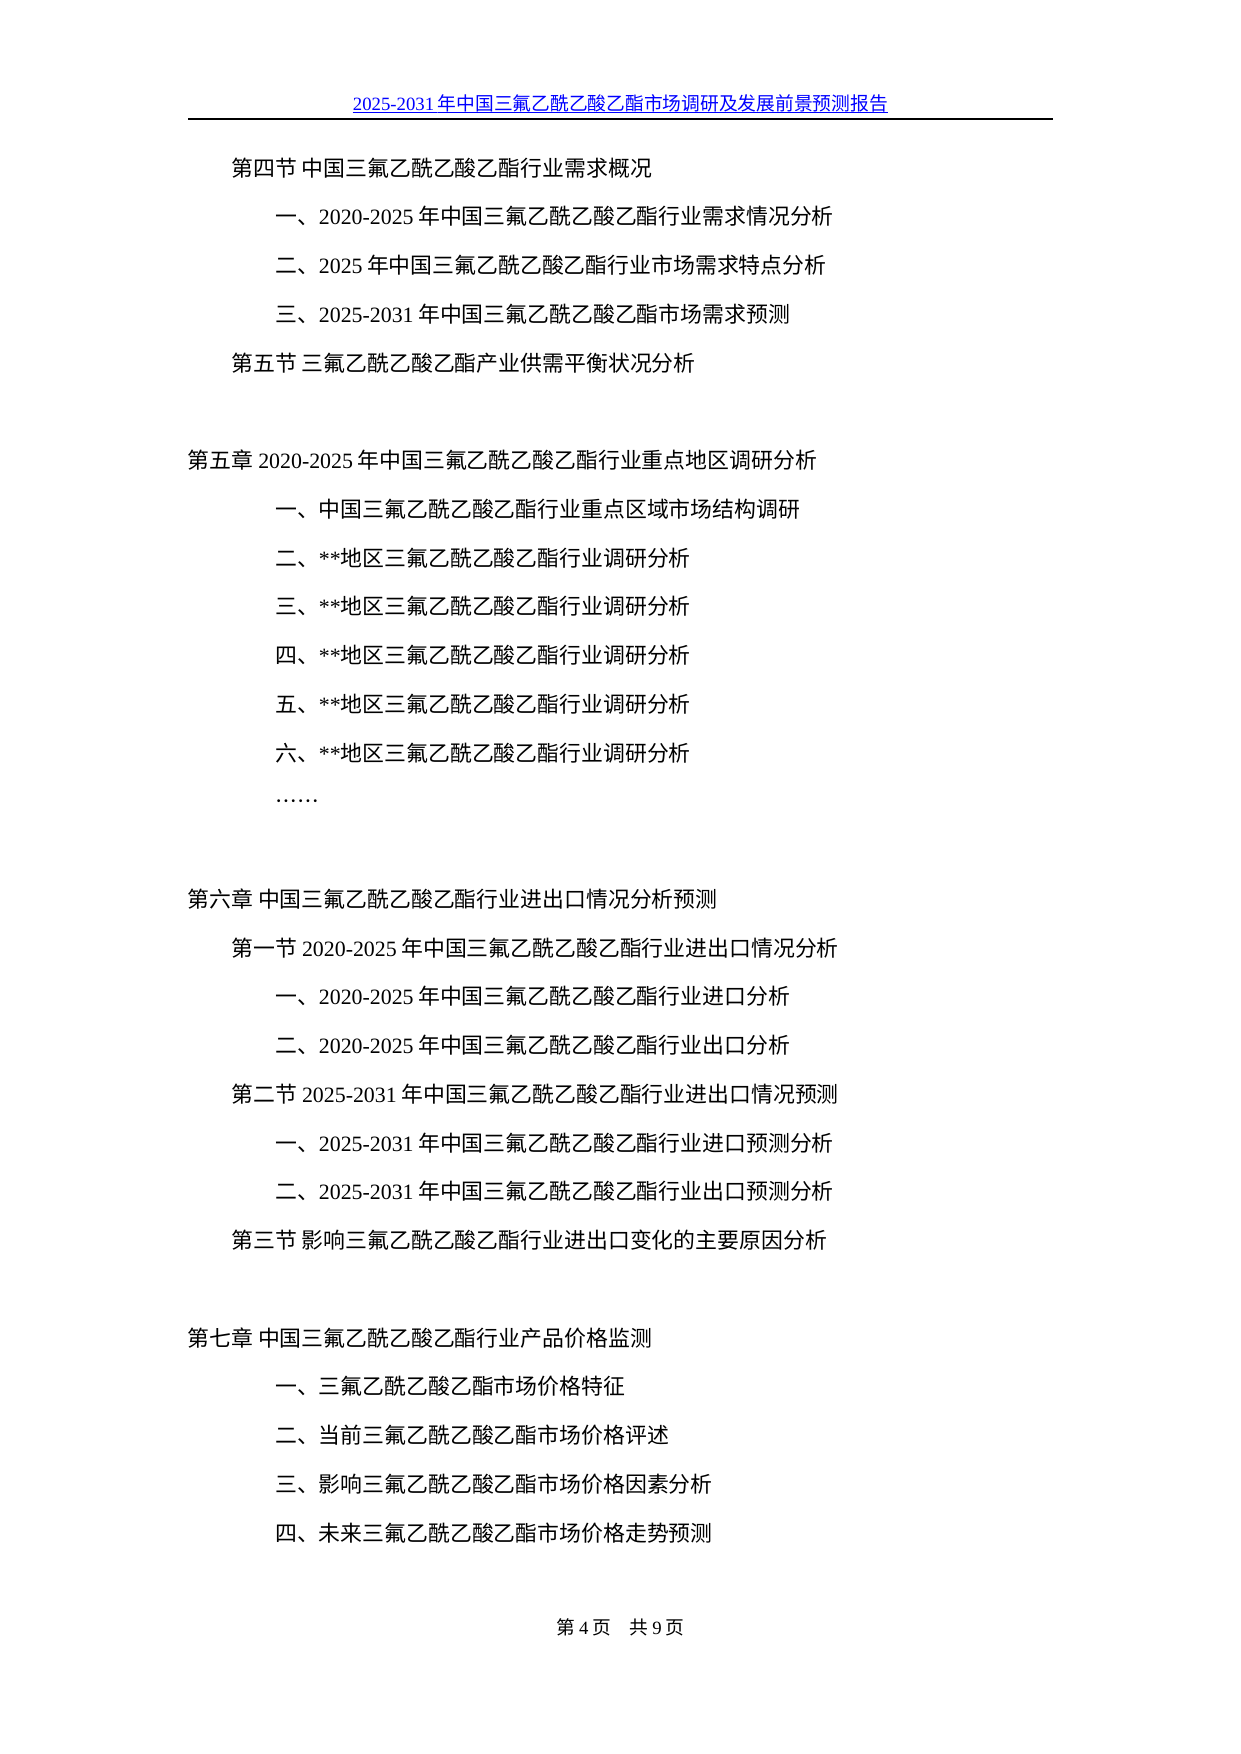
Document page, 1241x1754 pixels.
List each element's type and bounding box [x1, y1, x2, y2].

text [187, 150, 1053, 1548]
